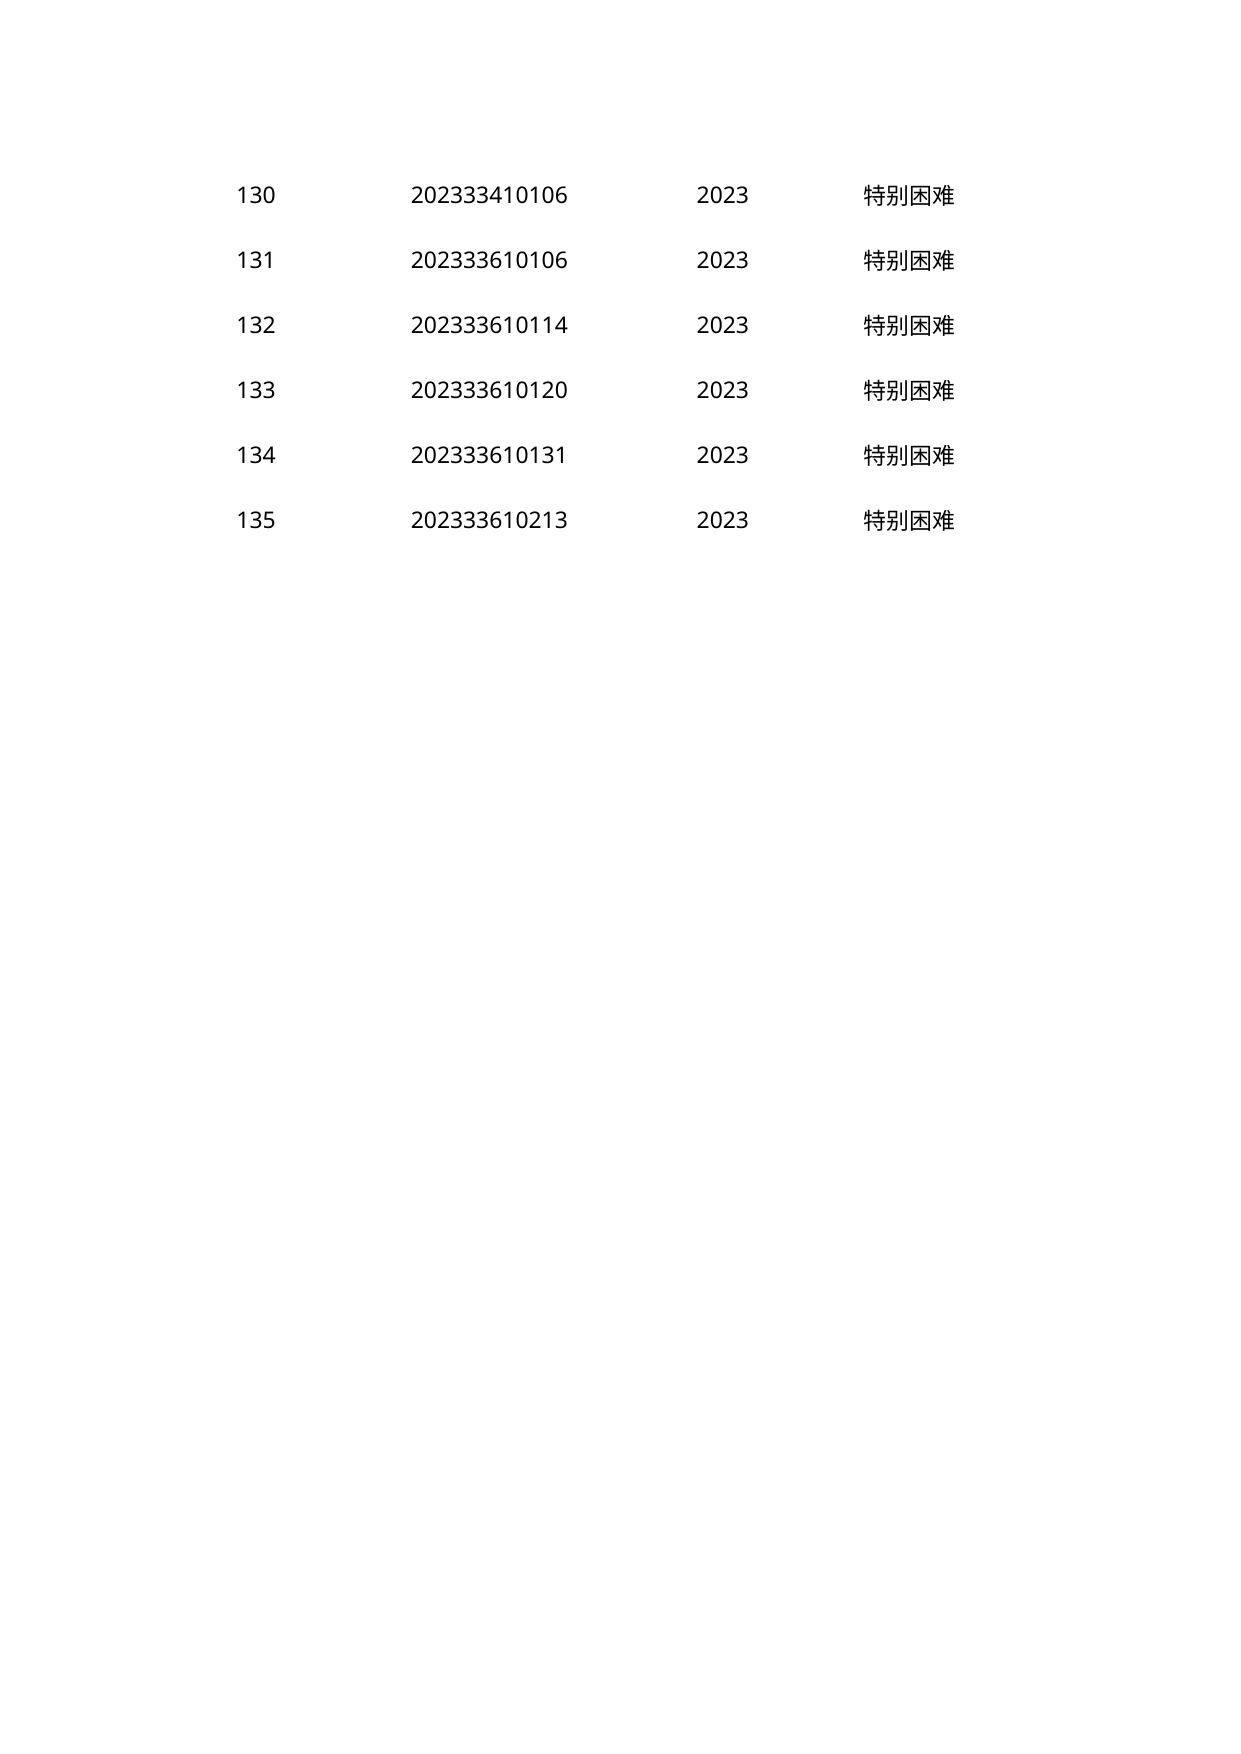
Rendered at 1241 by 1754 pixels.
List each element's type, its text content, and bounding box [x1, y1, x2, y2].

table_cell 2023 [653, 162, 793, 227]
table_cell 2023 [653, 487, 793, 552]
table_cell 133 [186, 357, 326, 422]
table_cell 2023 [653, 227, 793, 292]
table_cell 特别困难 [793, 162, 1027, 227]
table_cell 202333410106 [326, 162, 653, 227]
table_cell 2023 [653, 292, 793, 357]
table_cell 202333610106 [326, 227, 653, 292]
table_cell 130 [186, 162, 326, 227]
table_cell 202333610131 [326, 422, 653, 487]
table_cell 202333610213 [326, 487, 653, 552]
table_cell 特别困难 [793, 227, 1027, 292]
table_cell 131 [186, 227, 326, 292]
table_cell 135 [186, 487, 326, 552]
table_cell 202333610114 [326, 292, 653, 357]
table_cell 132 [186, 292, 326, 357]
table_cell 134 [186, 422, 326, 487]
table_cell 202333610120 [326, 357, 653, 422]
table_cell 特别困难 [793, 422, 1027, 487]
table_cell 特别困难 [793, 487, 1027, 552]
table_cell 特别困难 [793, 357, 1027, 422]
table_cell 2023 [653, 357, 793, 422]
table_cell 2023 [653, 422, 793, 487]
table_cell 特别困难 [793, 292, 1027, 357]
